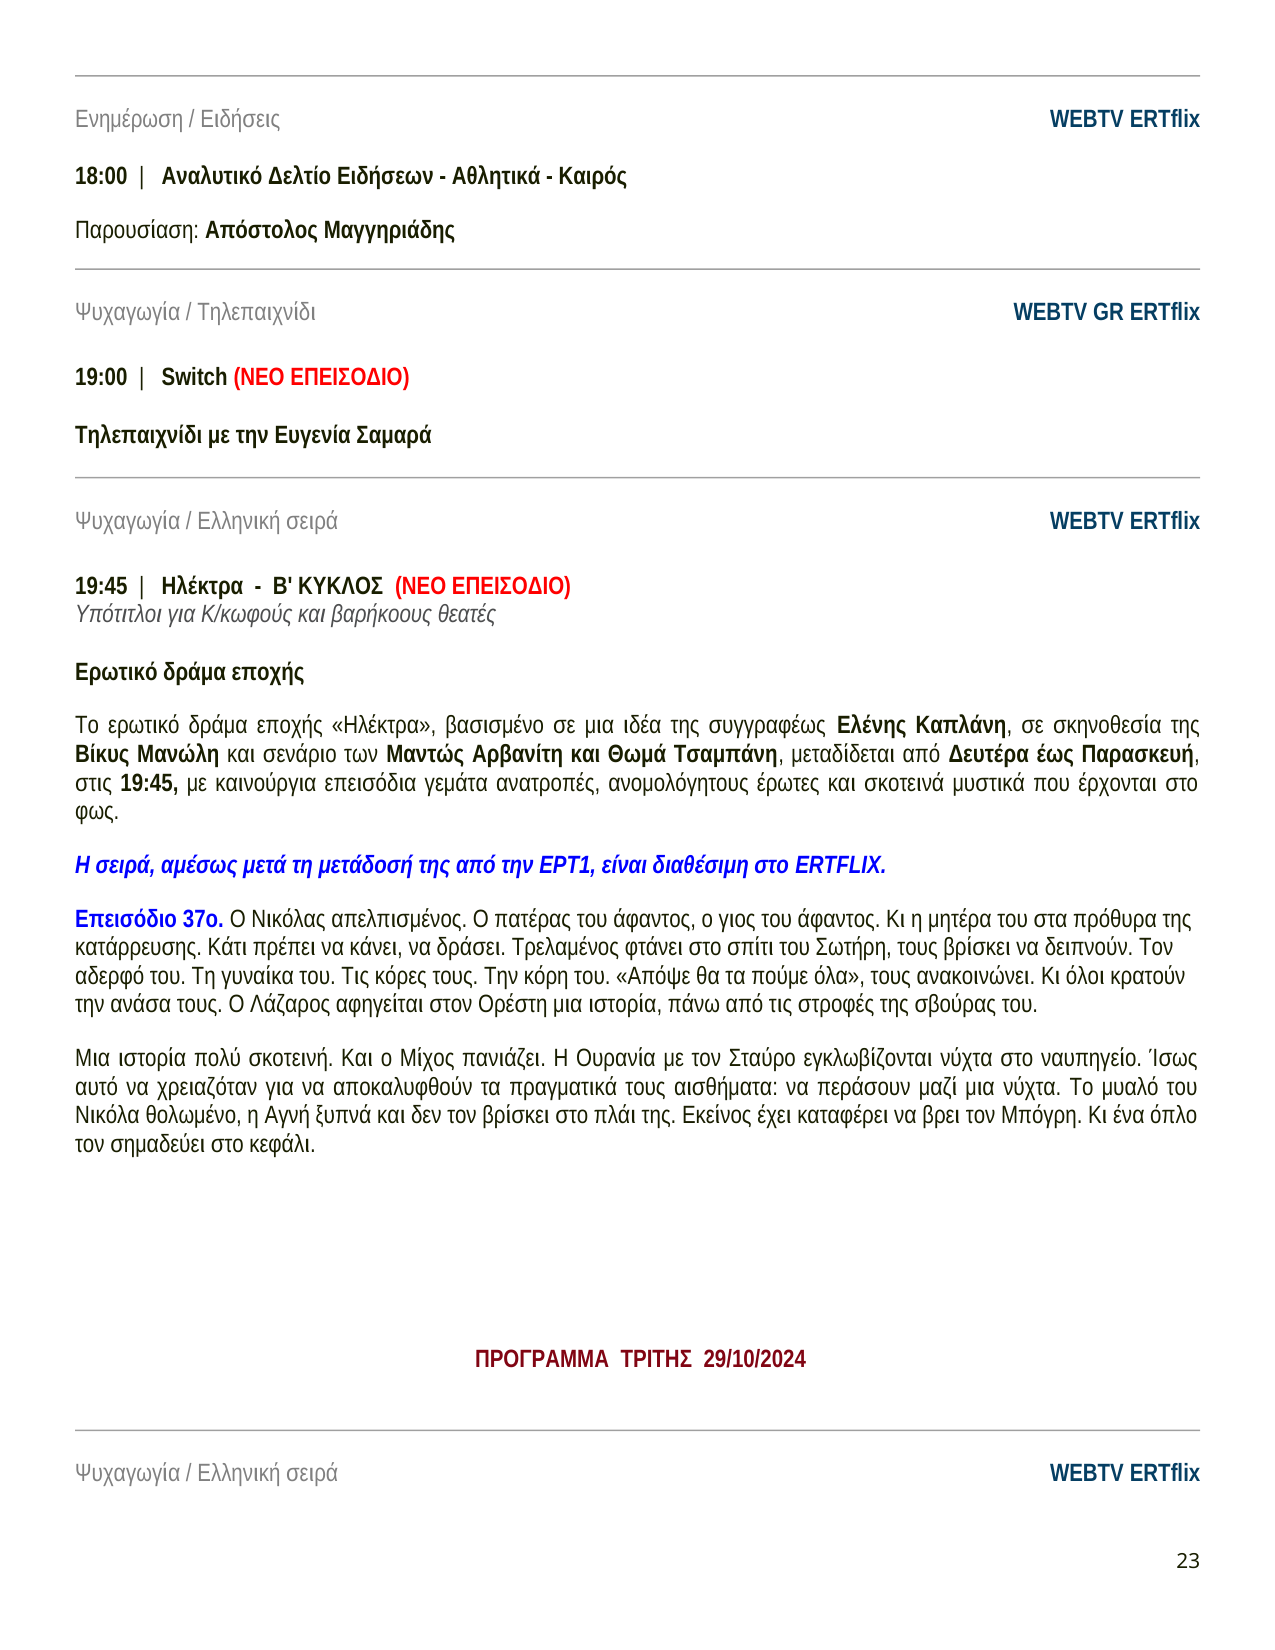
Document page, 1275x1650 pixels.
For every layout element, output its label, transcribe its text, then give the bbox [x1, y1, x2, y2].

table_header Ψυχαγωγία / Τηλεπαιχνίδι [75, 297, 637, 326]
text Η σειρά, αμέσως μετά τη μετάδοσή της από την ΕΡΤ1, είναι διαθέσιμη στο ERTFLIX. [75, 850, 1200, 878]
text 19:00 | Switch (ΝΕΟ ΕΠΕΙΣΟΔΙΟ) [75, 326, 1200, 419]
table_header Ψυχαγωγία / Ελληνική σειρά [75, 506, 637, 534]
table_header Ψυχαγωγία / Ελληνική σειρά [75, 1458, 637, 1487]
text ΠΡΟΓΡΑΜΜΑ ΤΡΙΤΗΣ 29/10/2024 [75, 1344, 1200, 1372]
text Ερωτικό δράμα εποχής [75, 657, 1200, 685]
text Παρουσίαση: Απόστολος Μαγγηριάδης [75, 215, 1200, 243]
text Υπότιτλοι για K/κωφούς και βαρήκοους θεατές [75, 599, 1200, 628]
text Το ερωτικό δράμα εποχής «Ηλέκτρα», βασισμένο σε μια ιδέα της συγγραφέως Ελένης Καπλάνη, σε σκηνοθεσία της Βίκυς Μανώλη και σενάριο των Μαντώς Αρβανίτη και Θωμά Τσαμπάνη, μεταδίδεται από Δευτέρα έως Παρασκευή, στις 19:45, με καινούργια επεισόδια γεμάτα ανατροπές, ανομολόγητους έρωτες και σκοτεινά μυστικά που έρχονται στο φως. [75, 710, 1200, 825]
table_header WEBTV ERTflix [638, 506, 1200, 534]
table_header WEBTV ERTflix [638, 104, 1200, 132]
table_header Ενημέρωση / Ειδήσεις [75, 104, 637, 132]
text Τηλεπαιχνίδι με την Ευγενία Σαμαρά [75, 419, 1200, 448]
table_header WEBTV GR ERTflix [638, 297, 1200, 326]
text 18:00 | Αναλυτικό Δελτίο Ειδήσεων - Αθλητικά - Καιρός [75, 132, 1200, 190]
text 19:45 | Ηλέκτρα - Β' ΚΥΚΛΟΣ (ΝΕΟ ΕΠΕΙΣΟΔΙΟ) [75, 534, 1200, 599]
table_header WEBTV ERTflix [638, 1458, 1200, 1487]
text Eπεισόδιο 37ο. Ο Νικόλας απελπισμένος. Ο πατέρας του άφαντος, ο γιος του άφαντος. Κι η μητέρα του στα πρόθυρα της κατάρρευσης. Κάτι πρέπει να κάνει, να δράσει. Τρελαμένος φτάνει στο σπίτι του Σωτήρη, τους βρίσκει να δειπνούν. Τον αδερφό του. Τη γυναίκα του. Τις κόρες τους. Την κόρη του. «Απόψε θα τα πούμε όλα», τους ανακοινώνει. Κι όλοι κρατούν την ανάσα τους. Ο Λάζαρος αφηγείται στον Ορέστη μια ιστορία, πάνω από τις στροφές της σβούρας του. [75, 903, 1200, 1018]
text Μια ιστορία πολύ σκοτεινή. Και ο Μίχος πανιάζει. Η Ουρανία με τον Σταύρο εγκλωβίζονται νύχτα στο ναυπηγείο. Ίσως αυτό να χρειαζόταν για να αποκαλυφθούν τα πραγματικά τους αισθήματα: να περάσουν μαζί μια νύχτα. Το μυαλό του Νικόλα θολωμένο, η Αγνή ξυπνά και δεν τον βρίσκει στο πλάι της. Εκείνος έχει καταφέρει να βρει τον Μπόγρη. Κι ένα όπλο τον σημαδεύει στο κεφάλι. [75, 1043, 1200, 1158]
